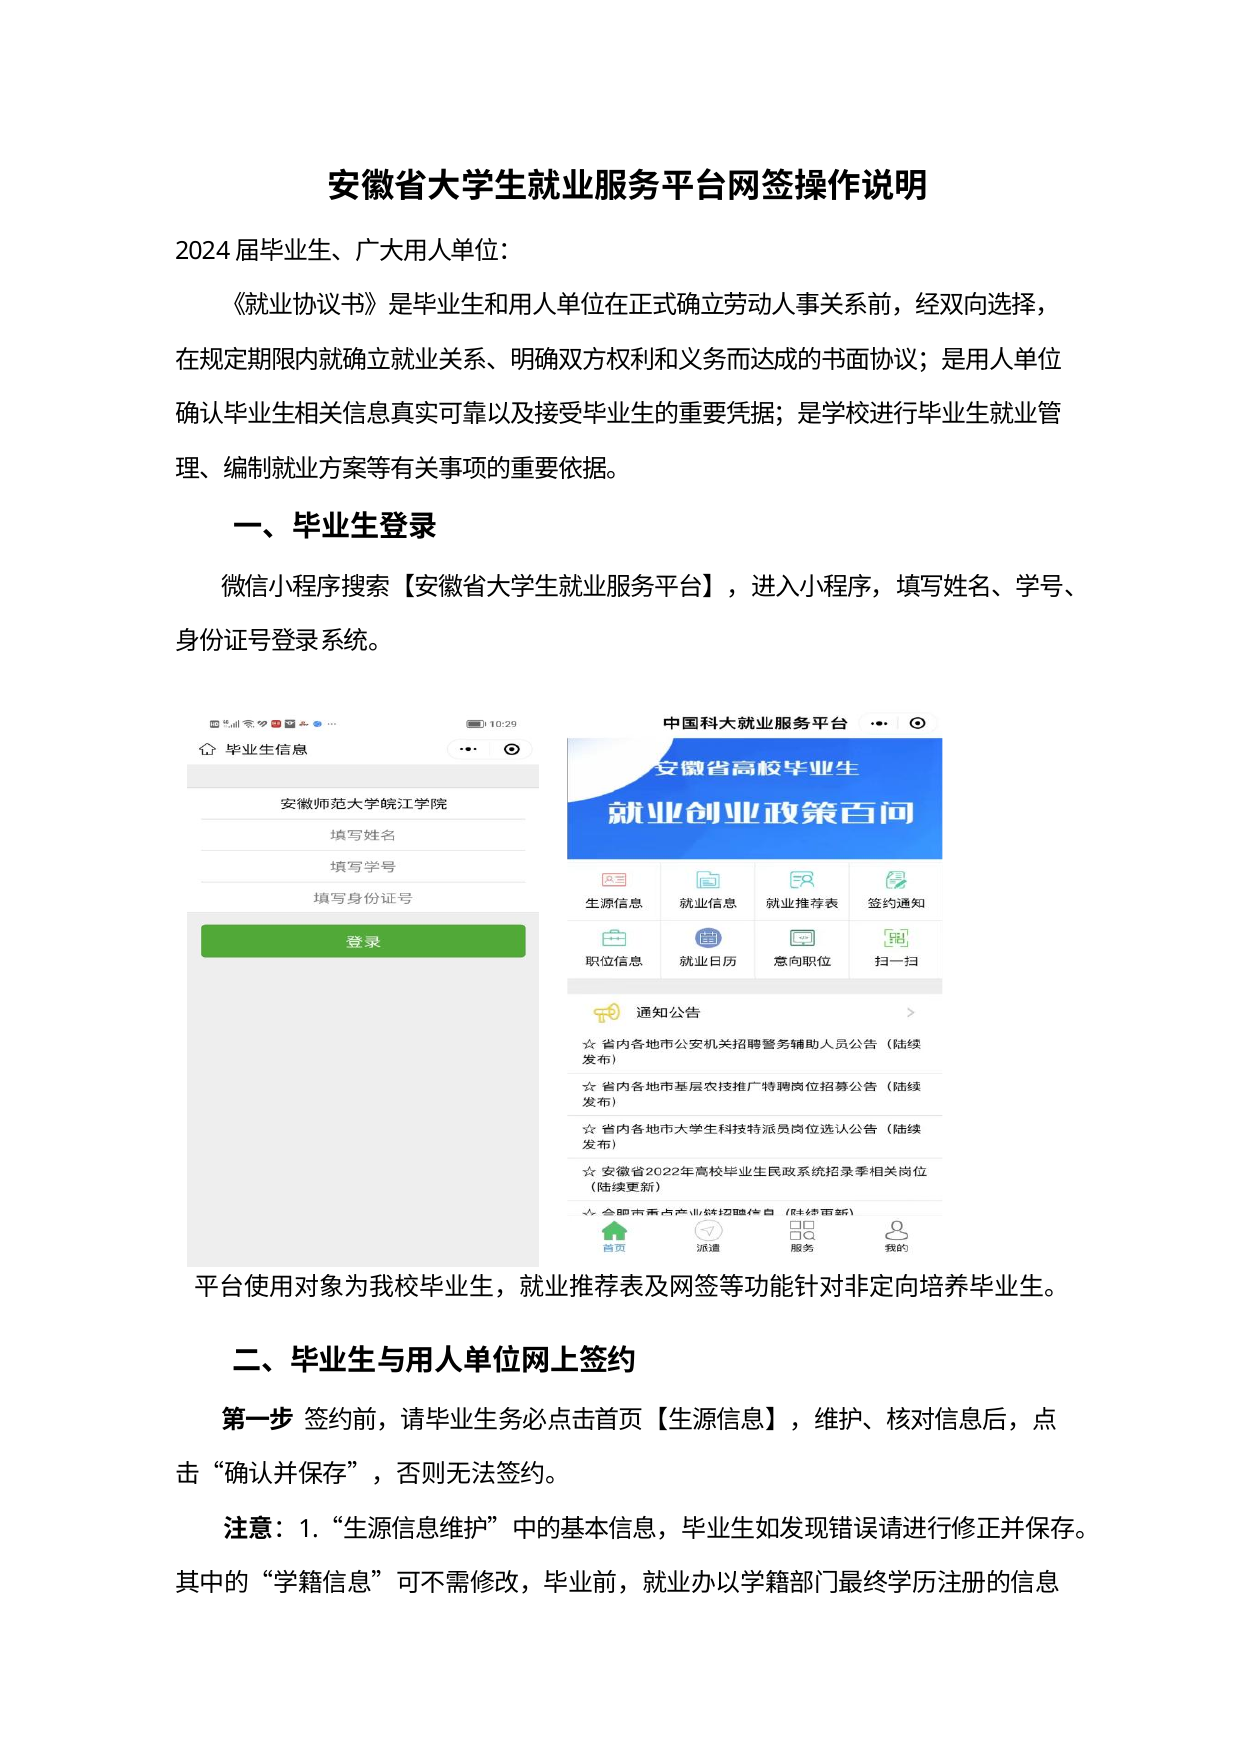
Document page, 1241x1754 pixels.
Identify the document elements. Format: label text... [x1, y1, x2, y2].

picture [187, 709, 539, 1267]
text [175, 1508, 1080, 1599]
text 二、毕业生与用人单位网上签约 [175, 1336, 1080, 1378]
text 平台使用对象为我校毕业生，就业推荐表及网签等功能针对非定向培养毕业生。 [175, 1267, 1080, 1303]
text 2024届毕业生、广大用人单位： [175, 231, 1080, 267]
text 微信小程序搜索【安徽省大学生就业服务平台】，进入小程序，填写姓名、学号、身份证号登录系统。 [175, 566, 1080, 657]
text 安徽省大学生就业服务平台网签操作说明 [175, 158, 1080, 207]
subtitle 一、毕业生登录 [175, 502, 1080, 545]
text 《就业协议书》是毕业生和用人单位在正式确立劳动人事关系前，经双向选择，在规定期限内就确立就业关系、明确双方权利和义务而达成的书面协议；是用人单位确认毕业生相关信息真实可靠以及接受毕业生的重要凭据；是学校进行毕业生就业管理、编制就业方案等有关事项的重要依据。 [175, 285, 1080, 484]
text 第一步 签约前，请毕业生务必点击首页【生源信息】，维护、核对信息后，点击“确认并保存”，否则无法签约。 [175, 1399, 1080, 1490]
picture [567, 708, 943, 1267]
